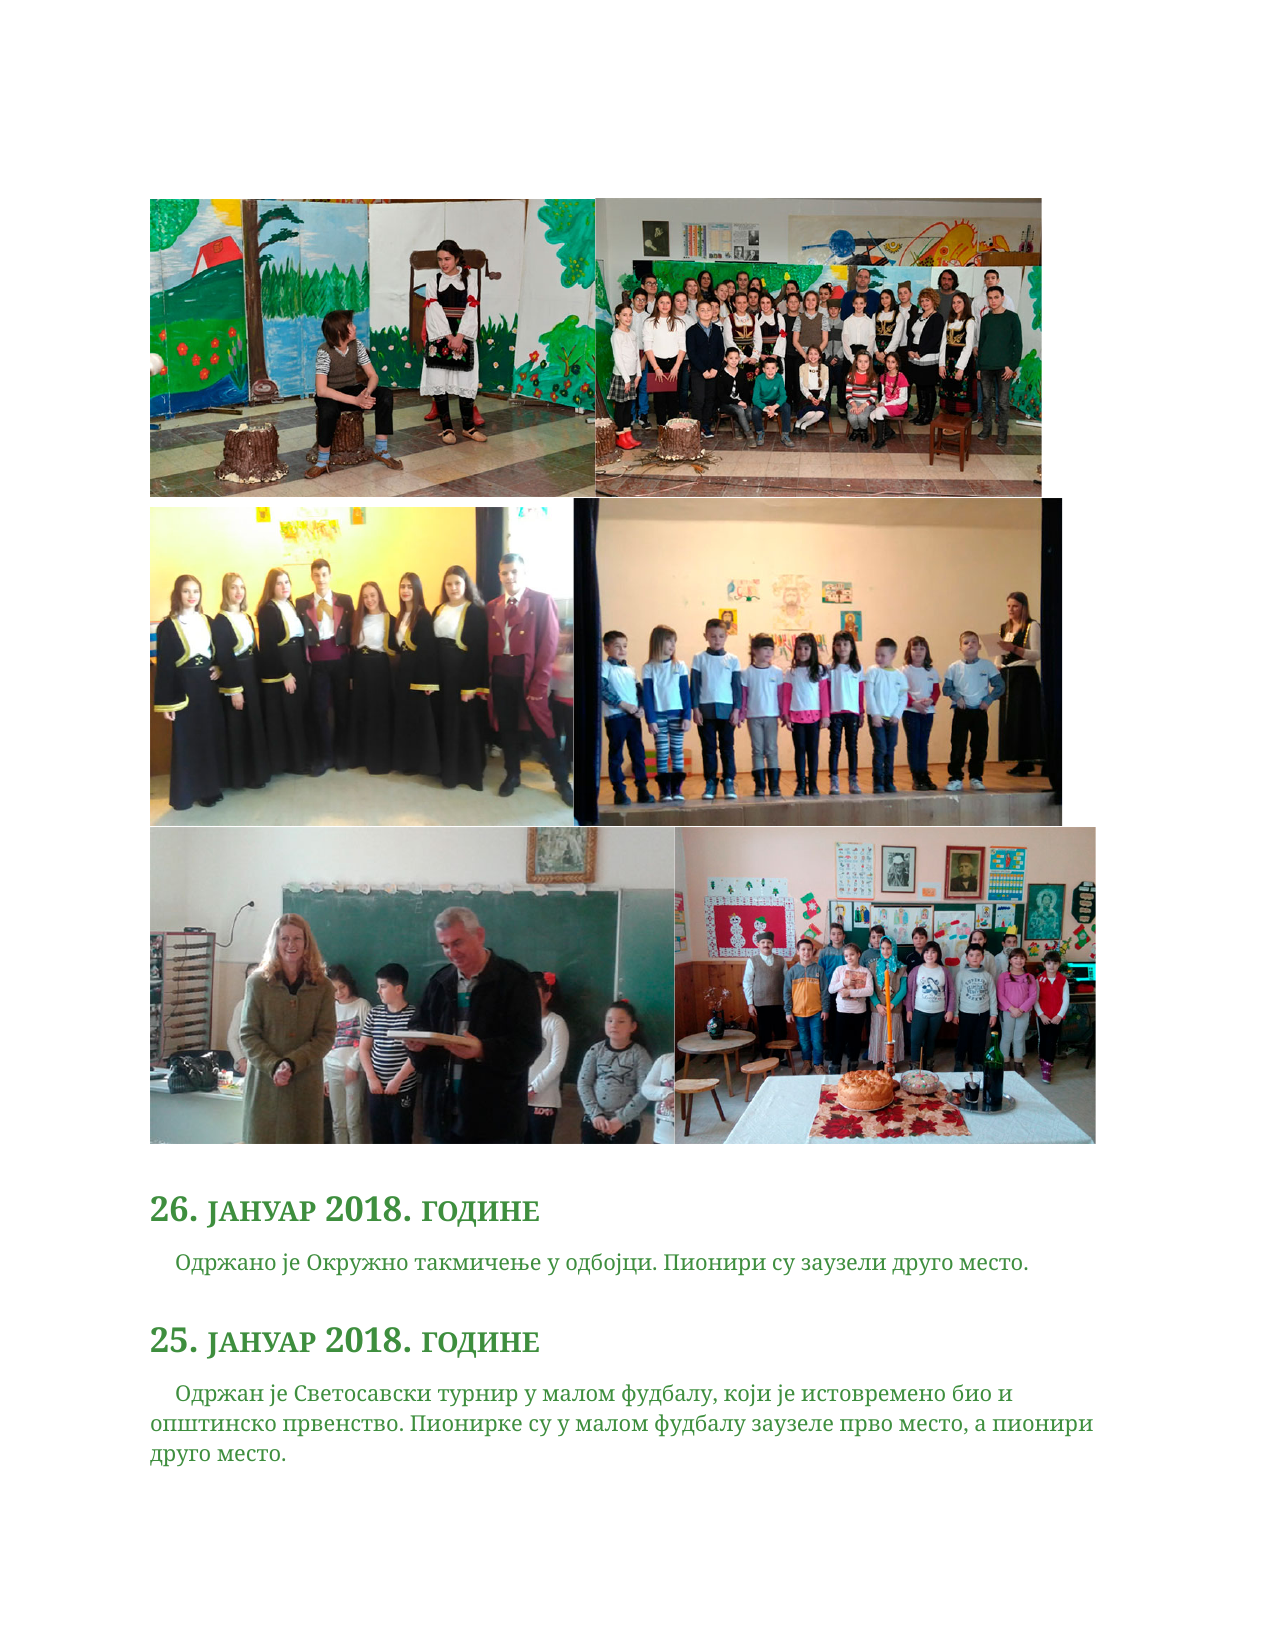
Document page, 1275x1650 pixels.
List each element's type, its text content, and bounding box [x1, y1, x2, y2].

text Одржан је Светосавски турнир у малом фудбалу, који је истовремено био и општинско првенство. Пионирке су у малом фудбалу заузеле прво место, а пионири друго место. [150, 1378, 1125, 1468]
subtitle 25. јануар 2018. године [150, 1316, 1125, 1363]
picture [150, 498, 1063, 826]
picture [150, 827, 1096, 1144]
subtitle 26. јануар 2018. године [150, 1184, 1125, 1231]
text Одржано је Окружно такмичење у одбојци. Пионири су заузели друго место. [150, 1247, 1125, 1277]
picture [150, 198, 1042, 497]
